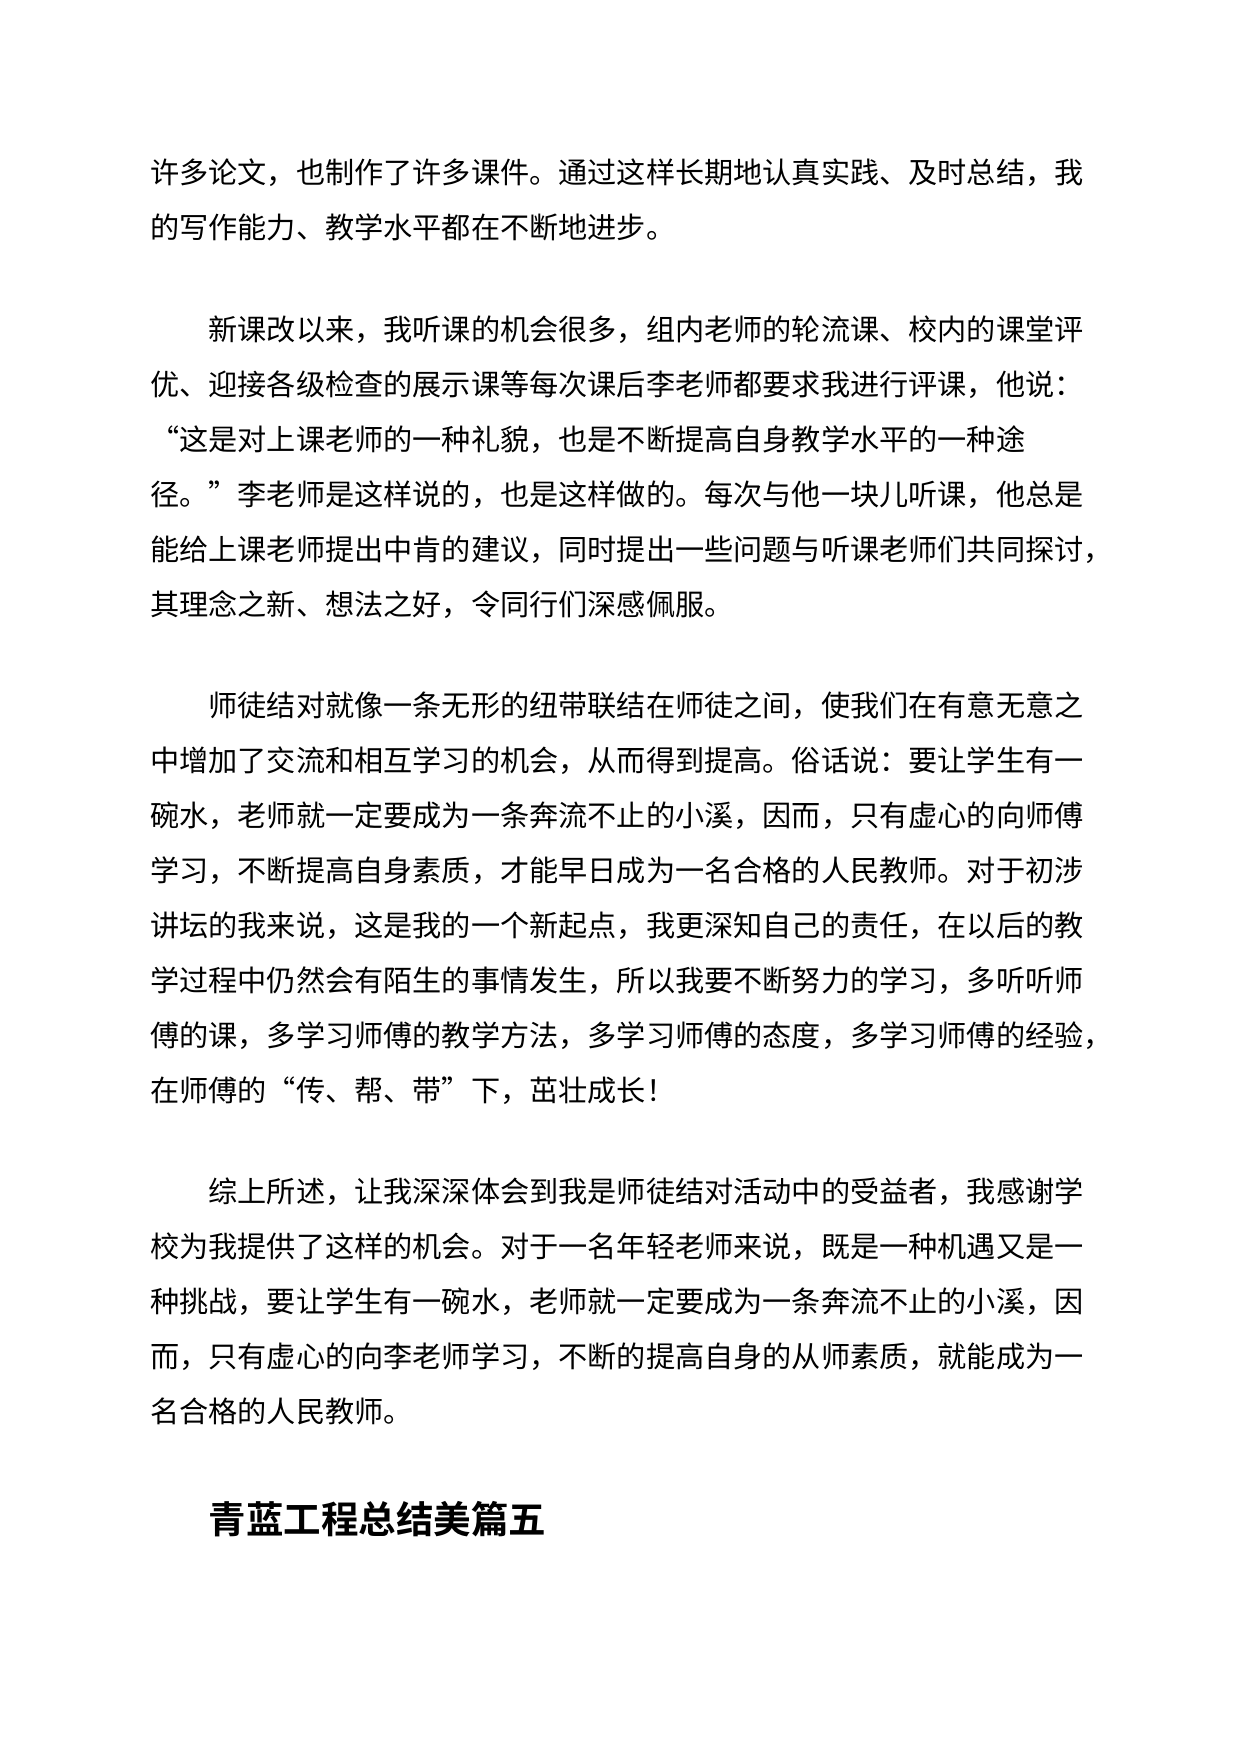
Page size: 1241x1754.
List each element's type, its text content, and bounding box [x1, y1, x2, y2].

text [150, 150, 1090, 247]
text 综上所述，让我深深体会到我是师徒结对活动中的受益者，我感谢学校为我提供了这样的机会。对于一名年轻老师来说，既是一种机遇又是一种挑战，要让学生有一碗水，老师就一定要成为一条奔流不止的小溪，因而，只有虚心的向李老师学习，不断的提高自身的从师素质，就能成为一名合格的人民教师。 [150, 1169, 1090, 1431]
text 青蓝工程总结美篇五 [150, 1490, 1090, 1544]
text 新课改以来，我听课的机会很多，组内老师的轮流课、校内的课堂评优、迎接各级检查的展示课等每次课后李老师都要求我进行评课，他说：“这是对上课老师的一种礼貌，也是不断提高自身教学水平的一种途径。”李老师是这样说的，也是这样做的。每次与他一块儿听课，他总是能给上课老师提出中肯的建议，同时提出一些问题与听课老师们共同探讨，其理念之新、想法之好，令同行们深感佩服。 [150, 307, 1090, 623]
text 师徒结对就像一条无形的纽带联结在师徒之间，使我们在有意无意之中增加了交流和相互学习的机会，从而得到提高。俗话说：要让学生有一碗水，老师就一定要成为一条奔流不止的小溪，因而，只有虚心的向师傅学习，不断提高自身素质，才能早日成为一名合格的人民教师。对于初涉讲坛的我来说，这是我的一个新起点，我更深知自己的责任，在以后的教学过程中仍然会有陌生的事情发生，所以我要不断努力的学习，多听听师傅的课，多学习师傅的教学方法，多学习师傅的态度，多学习师傅的经验，在师傅的“传、帮、带”下，茁壮成长！ [150, 683, 1090, 1109]
